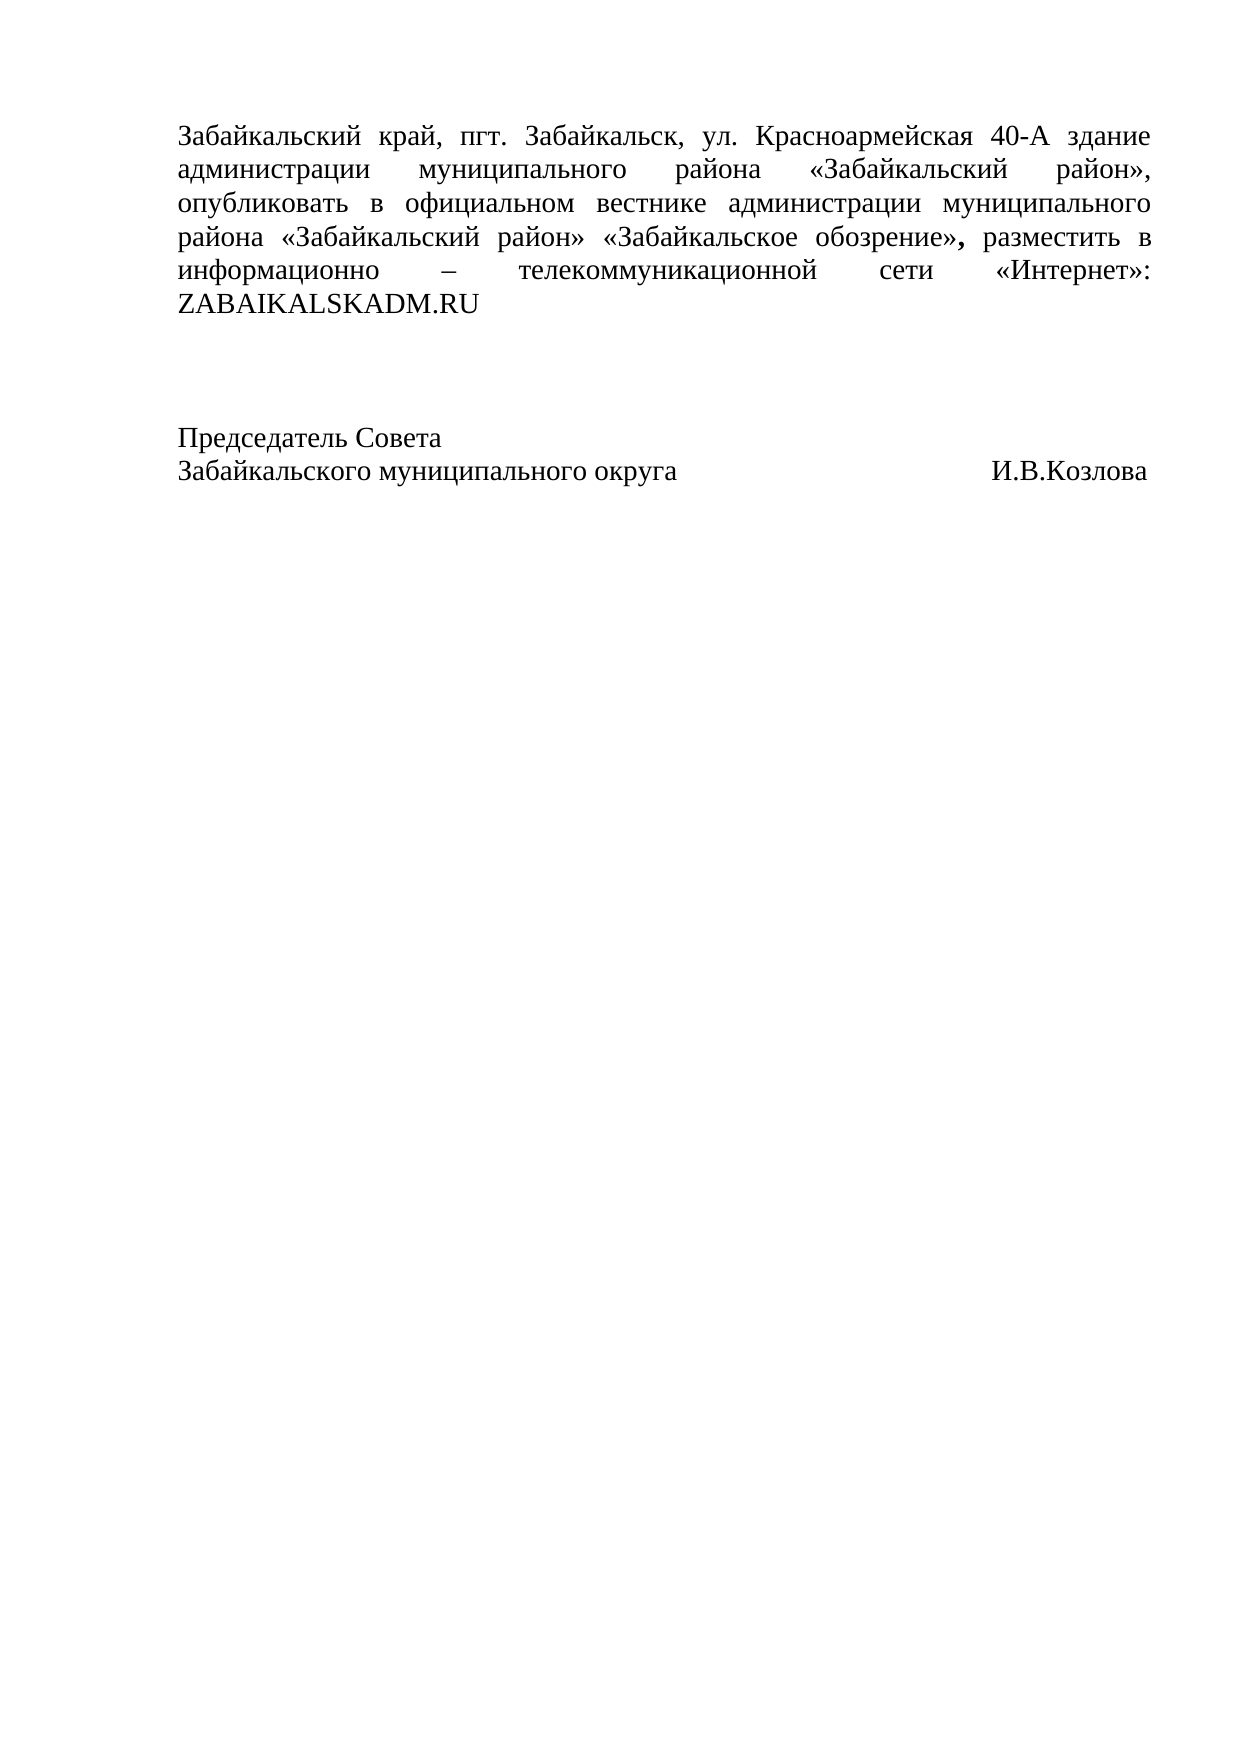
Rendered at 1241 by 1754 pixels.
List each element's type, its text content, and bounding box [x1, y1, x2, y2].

text Забайкальского муниципального округа И.В.Козлова [177, 453, 1152, 487]
text Председатель Совета [177, 420, 1152, 453]
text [177, 118, 1152, 319]
